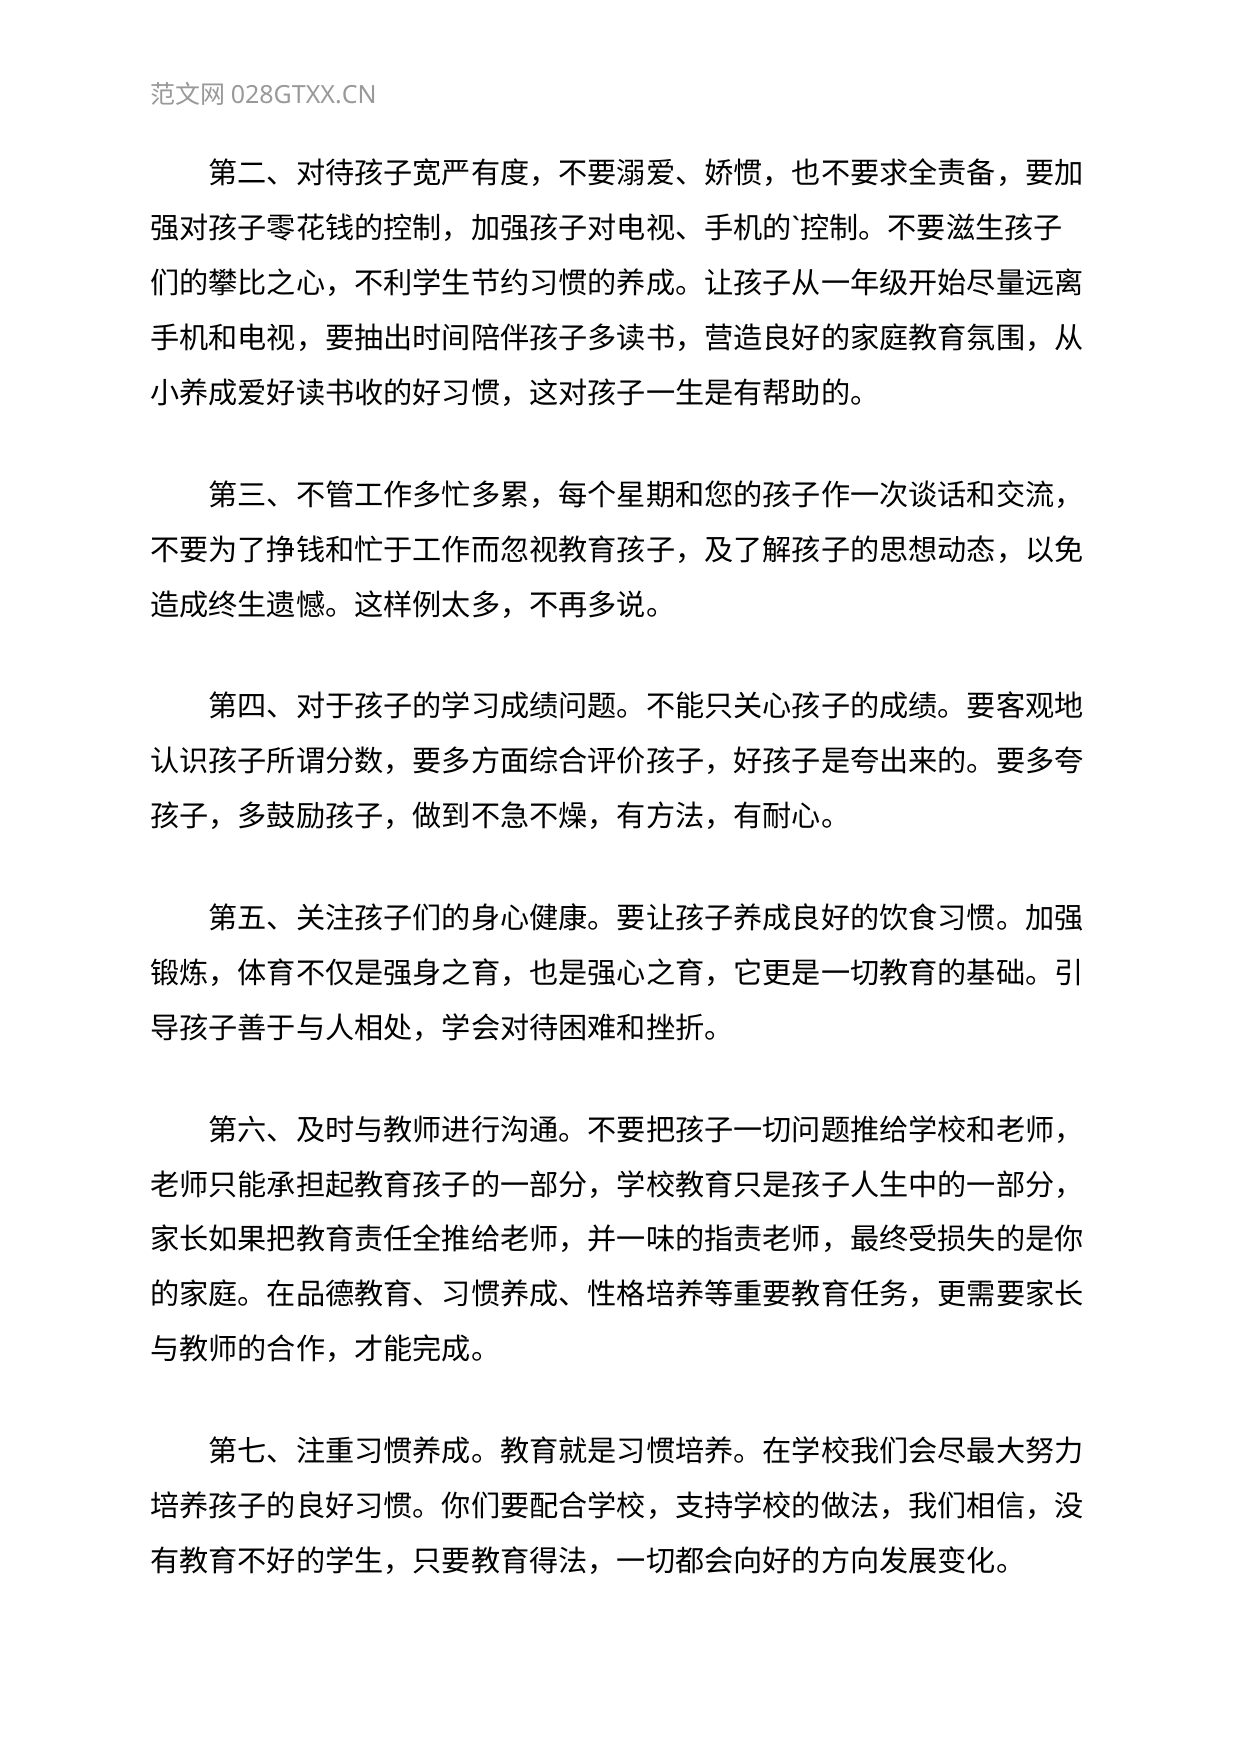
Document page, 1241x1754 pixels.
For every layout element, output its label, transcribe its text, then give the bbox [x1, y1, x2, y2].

text 第四、对于孩子的学习成绩问题。不能只关心孩子的成绩。要客观地认识孩子所谓分数，要多方面综合评价孩子，好孩子是夸出来的。要多夸孩子，多鼓励孩子，做到不急不燥，有方法，有耐心。 [150, 683, 1090, 835]
text 第三、不管工作多忙多累，每个星期和您的孩子作一次谈话和交流，不要为了挣钱和忙于工作而忽视教育孩子，及了解孩子的思想动态，以免造成终生遗憾。这样例太多，不再多说。 [150, 471, 1090, 623]
text 第二、对待孩子宽严有度，不要溺爱、娇惯，也不要求全责备，要加强对孩子零花钱的控制，加强孩子对电视、手机的`控制。不要滋生孩子们的攀比之心，不利学生节约习惯的养成。让孩子从一年级开始尽量远离手机和电视，要抽出时间陪伴孩子多读书，营造良好的家庭教育氛围，从小养成爱好读书收的好习惯，这对孩子一生是有帮助的。 [150, 150, 1090, 412]
text 第六、及时与教师进行沟通。不要把孩子一切问题推给学校和老师，老师只能承担起教育孩子的一部分，学校教育只是孩子人生中的一部分，家长如果把教育责任全推给老师，并一味的指责老师，最终受损失的是你的家庭。在品德教育、习惯养成、性格培养等重要教育任务，更需要家长与教师的合作，才能完成。 [150, 1106, 1090, 1368]
text 第五、关注孩子们的身心健康。要让孩子养成良好的饮食习惯。加强锻炼，体育不仅是强身之育，也是强心之育，它更是一切教育的基础。引导孩子善于与人相处，学会对待困难和挫折。 [150, 894, 1090, 1047]
text 第七、注重习惯养成。教育就是习惯培养。在学校我们会尽最大努力培养孩子的良好习惯。你们要配合学校，支持学校的做法，我们相信，没有教育不好的学生，只要教育得法，一切都会向好的方向发展变化。 [150, 1427, 1090, 1579]
